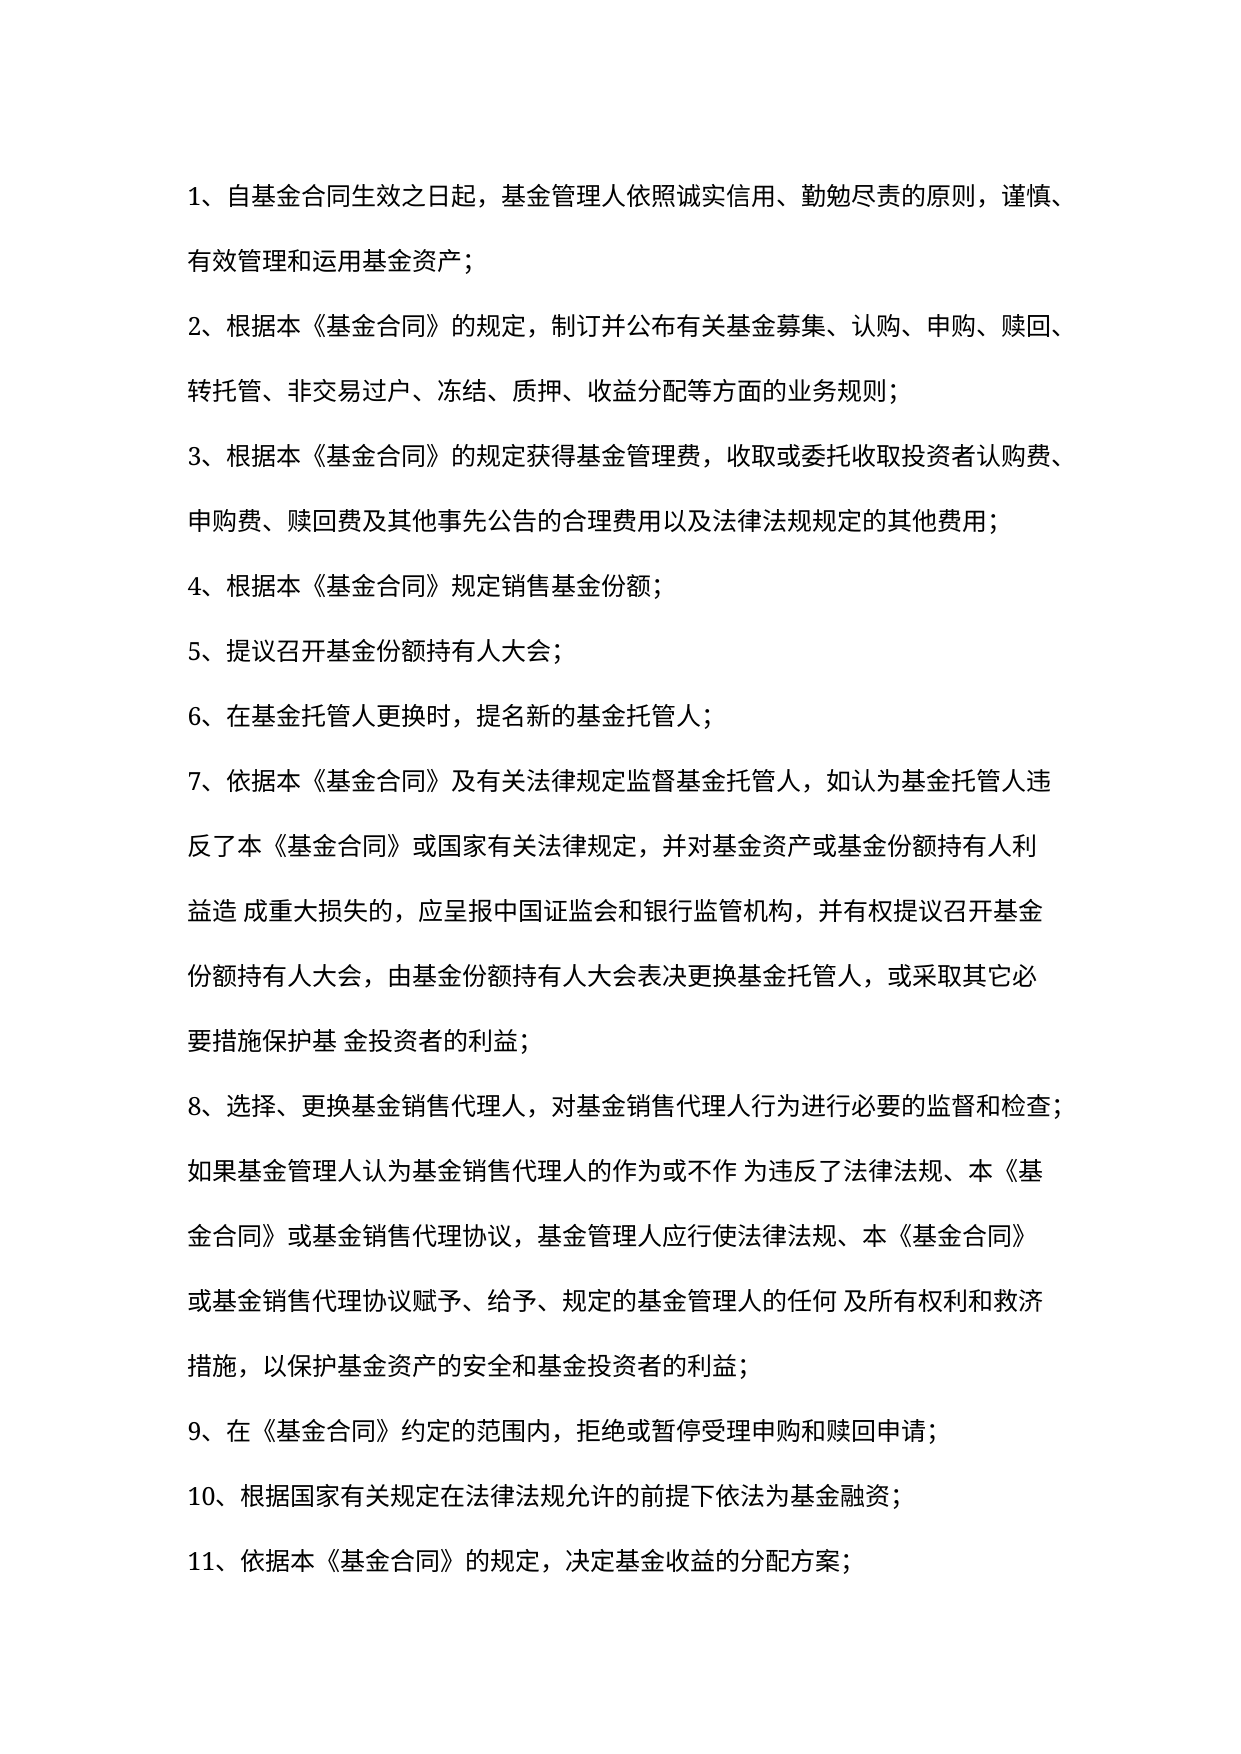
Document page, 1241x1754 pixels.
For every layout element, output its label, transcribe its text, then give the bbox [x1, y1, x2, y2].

text 10、根据国家有关规定在法律法规允许的前提下依法为基金融资； [187, 1462, 1053, 1527]
text 6、在基金托管人更换时，提名新的基金托管人； [187, 682, 1053, 747]
text 4、根据本《基金合同》规定销售基金份额； [187, 552, 1053, 617]
text 5、提议召开基金份额持有人大会； [187, 617, 1053, 682]
text 1、自基金合同生效之日起，基金管理人依照诚实信用、勤勉尽责的原则，谨慎、有效管理和运用基金资产； [187, 162, 1053, 292]
text 2、根据本《基金合同》的规定，制订并公布有关基金募集、认购、申购、赎回、转托管、非交易过户、冻结、质押、收益分配等方面的业务规则； [187, 292, 1053, 422]
text 11、依据本《基金合同》的规定，决定基金收益的分配方案； [187, 1527, 1053, 1592]
text 8、选择、更换基金销售代理人，对基金销售代理人行为进行必要的监督和检查；如果基金管理人认为基金销售代理人的作为或不作 为违反了法律法规、本《基金合同》或基金销售代理协议，基金管理人应行使法律法规、本《基金合同》或基金销售代理协议赋予、给予、规定的基金管理人的任何 及所有权利和救济措施，以保护基金资产的安全和基金投资者的利益； [187, 1072, 1053, 1397]
text 7、依据本《基金合同》及有关法律规定监督基金托管人，如认为基金托管人违反了本《基金合同》或国家有关法律规定，并对基金资产或基金份额持有人利益造 成重大损失的，应呈报中国证监会和银行监管机构，并有权提议召开基金份额持有人大会，由基金份额持有人大会表决更换基金托管人，或采取其它必要措施保护基 金投资者的利益； [187, 747, 1053, 1072]
text 3、根据本《基金合同》的规定获得基金管理费，收取或委托收取投资者认购费、申购费、赎回费及其他事先公告的合理费用以及法律法规规定的其他费用； [187, 422, 1053, 552]
text 9、在《基金合同》约定的范围内，拒绝或暂停受理申购和赎回申请； [187, 1397, 1053, 1462]
